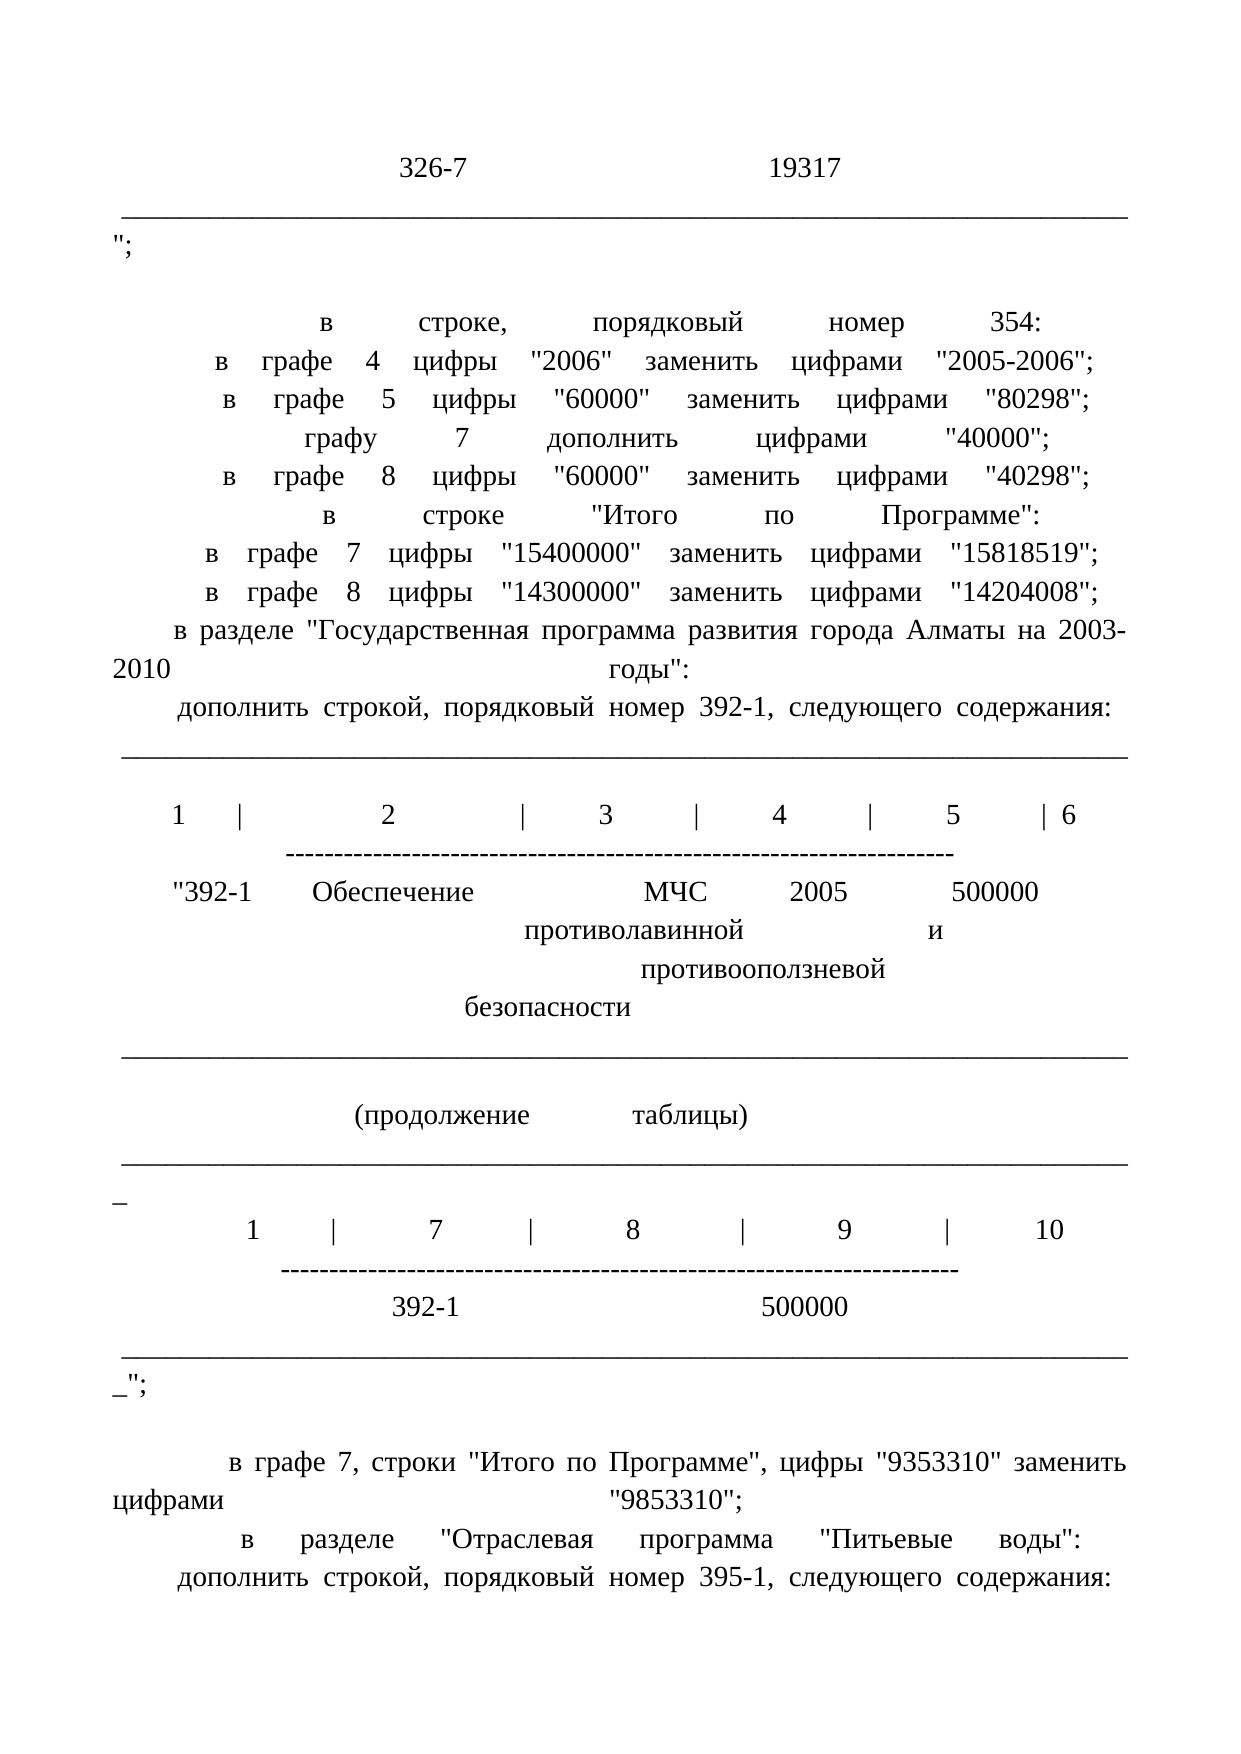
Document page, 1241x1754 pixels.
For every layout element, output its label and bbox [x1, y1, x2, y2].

text [112, 150, 1128, 1593]
